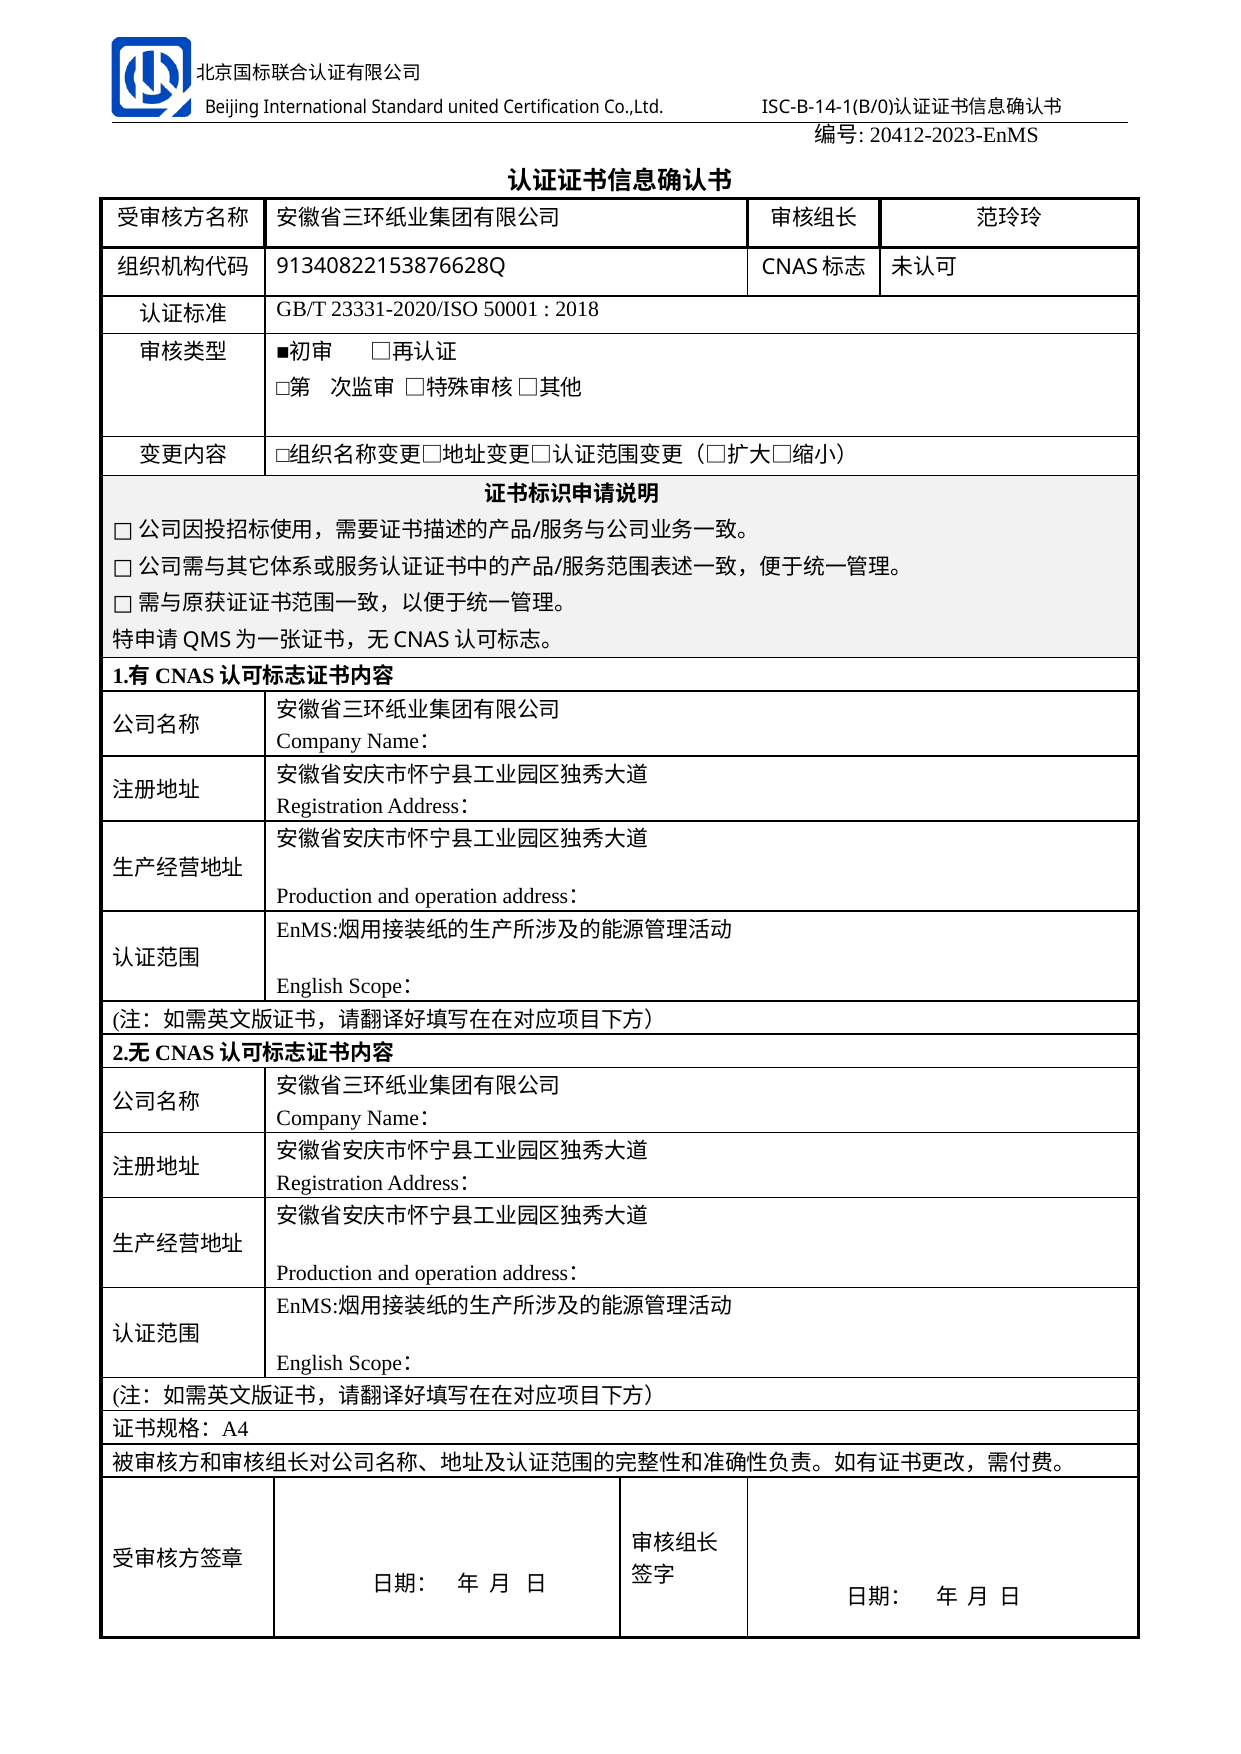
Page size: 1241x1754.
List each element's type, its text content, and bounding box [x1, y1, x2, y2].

table_cell 安徽省三环纸业集团有限公司 Company Name： [266, 692, 1137, 755]
table_cell 审核组长签字 [621, 1478, 747, 1636]
table_cell GB/T 23331-2020/ISO 50001 : 2018 [266, 297, 1137, 332]
table_cell 注册地址 [103, 757, 264, 820]
table_cell 安徽省安庆市怀宁县工业园区独秀大道 Production and operation address： [266, 822, 1137, 910]
table_cell 未认可 [881, 249, 1137, 295]
table_cell 生产经营地址 [103, 1198, 264, 1286]
table_cell 被审核方和审核组长对公司名称、地址及认证范围的完整性和准确性负责。如有证书更改，需付费。 [103, 1445, 1137, 1476]
table_header 受审核方名称 [103, 200, 263, 246]
table_cell □组织名称变更□地址变更□认证范围变更（□扩大□缩小） [266, 437, 1137, 474]
table_header 审核组长 [749, 200, 878, 246]
table_cell 91340822153876628Q [266, 249, 747, 295]
table_cell 组织机构代码 [103, 249, 264, 295]
table_cell 安徽省安庆市怀宁县工业园区独秀大道 Registration Address： [266, 1133, 1137, 1196]
table_cell 受审核方签章 [103, 1478, 273, 1636]
table_cell 日期： 年 月 日 [748, 1478, 1137, 1636]
table_cell 认证标准 [103, 297, 264, 332]
table_cell 1.有CNAS认可标志证书内容 [103, 658, 1137, 690]
table_cell 2.无CNAS认可标志证书内容 [103, 1035, 1137, 1067]
table_cell EnMS:烟用接装纸的生产所涉及的能源管理活动 English Scope： [266, 1288, 1137, 1377]
table_cell 注册地址 [103, 1133, 264, 1196]
table_header 范玲玲 [882, 200, 1137, 246]
table_cell 认证范围 [103, 912, 264, 1000]
text 认证证书信息确认书 [112, 160, 1128, 197]
text 编号: 20412-2023-EnMS [112, 123, 1128, 148]
table_cell 公司名称 [103, 692, 264, 755]
table_cell 审核类型 [103, 334, 264, 436]
table_cell 安徽省安庆市怀宁县工业园区独秀大道 Production and operation address： [266, 1198, 1137, 1286]
table_cell 安徽省三环纸业集团有限公司 Company Name： [266, 1068, 1137, 1131]
table_cell 证书规格：A4 [103, 1411, 1137, 1443]
table_cell 公司名称 [103, 1068, 264, 1131]
table_header 安徽省三环纸业集团有限公司 [267, 200, 746, 246]
table_cell (注：如需英文版证书，请翻译好填写在在对应项目下方） [103, 1378, 1137, 1410]
table_cell (注：如需英文版证书，请翻译好填写在在对应项目下方） [103, 1002, 1137, 1033]
table_cell 生产经营地址 [103, 822, 264, 910]
table_cell EnMS:烟用接装纸的生产所涉及的能源管理活动 English Scope： [266, 912, 1137, 1000]
table_cell 认证范围 [103, 1288, 264, 1377]
picture [111, 37, 192, 117]
table_cell 变更内容 [103, 437, 264, 474]
table_cell 日期： 年 月 日 [275, 1478, 619, 1636]
table_cell 安徽省安庆市怀宁县工业园区独秀大道 Registration Address： [266, 757, 1137, 820]
table_cell ■初审 □再认证 □第 次监审 □特殊审核 □其他 [266, 334, 1137, 436]
table_cell CNAS标志 [748, 249, 879, 295]
table_cell 证书标识申请说明 □ 公司因投招标使用，需要证书描述的产品/服务与公司业务一致。 □ 公司需与其它体系或服务认证证书中的产品/服务范围表述一致，便于统一管理。 □ 需与原获证证书范围一致，以便于统一管理。 特申请QMS为一张证书，无CNAS认可标志。 [103, 476, 1137, 657]
